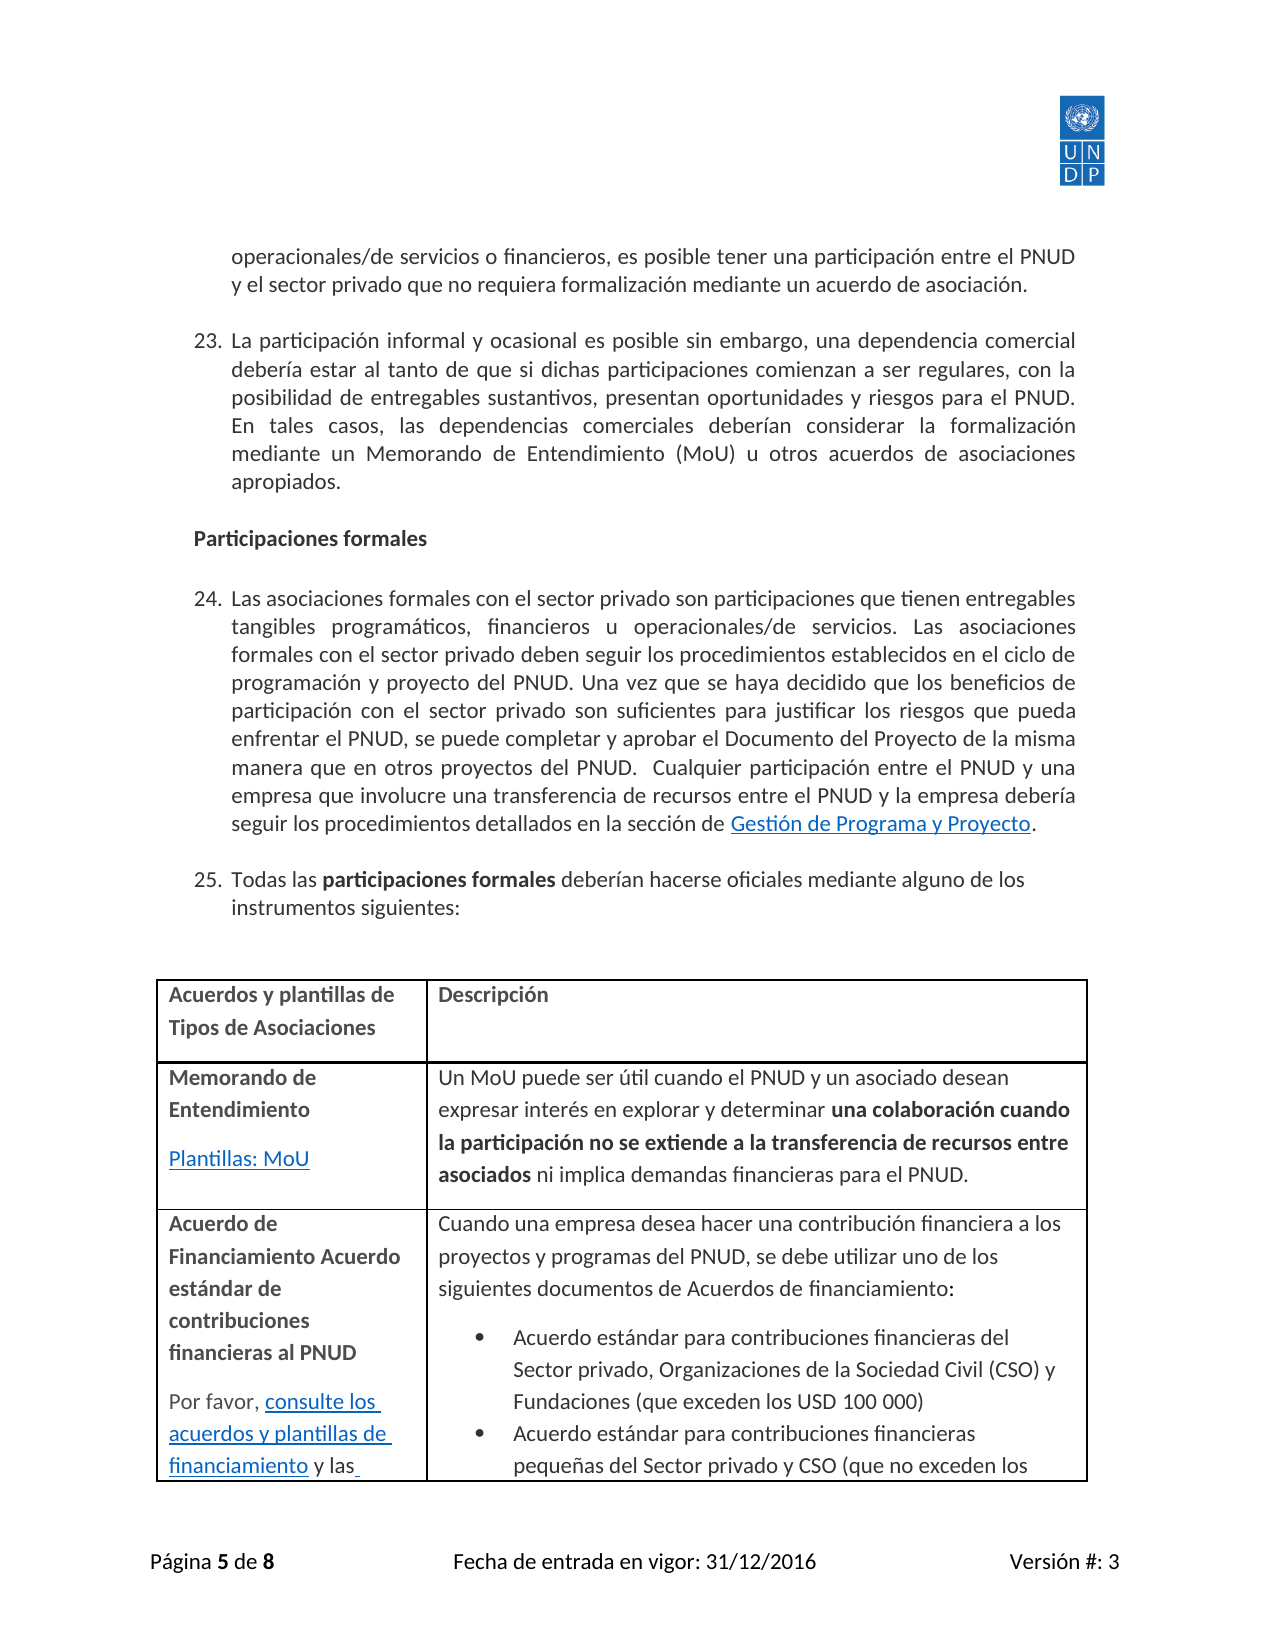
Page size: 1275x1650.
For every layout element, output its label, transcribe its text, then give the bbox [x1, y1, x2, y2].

picture [1038, 75, 1125, 207]
